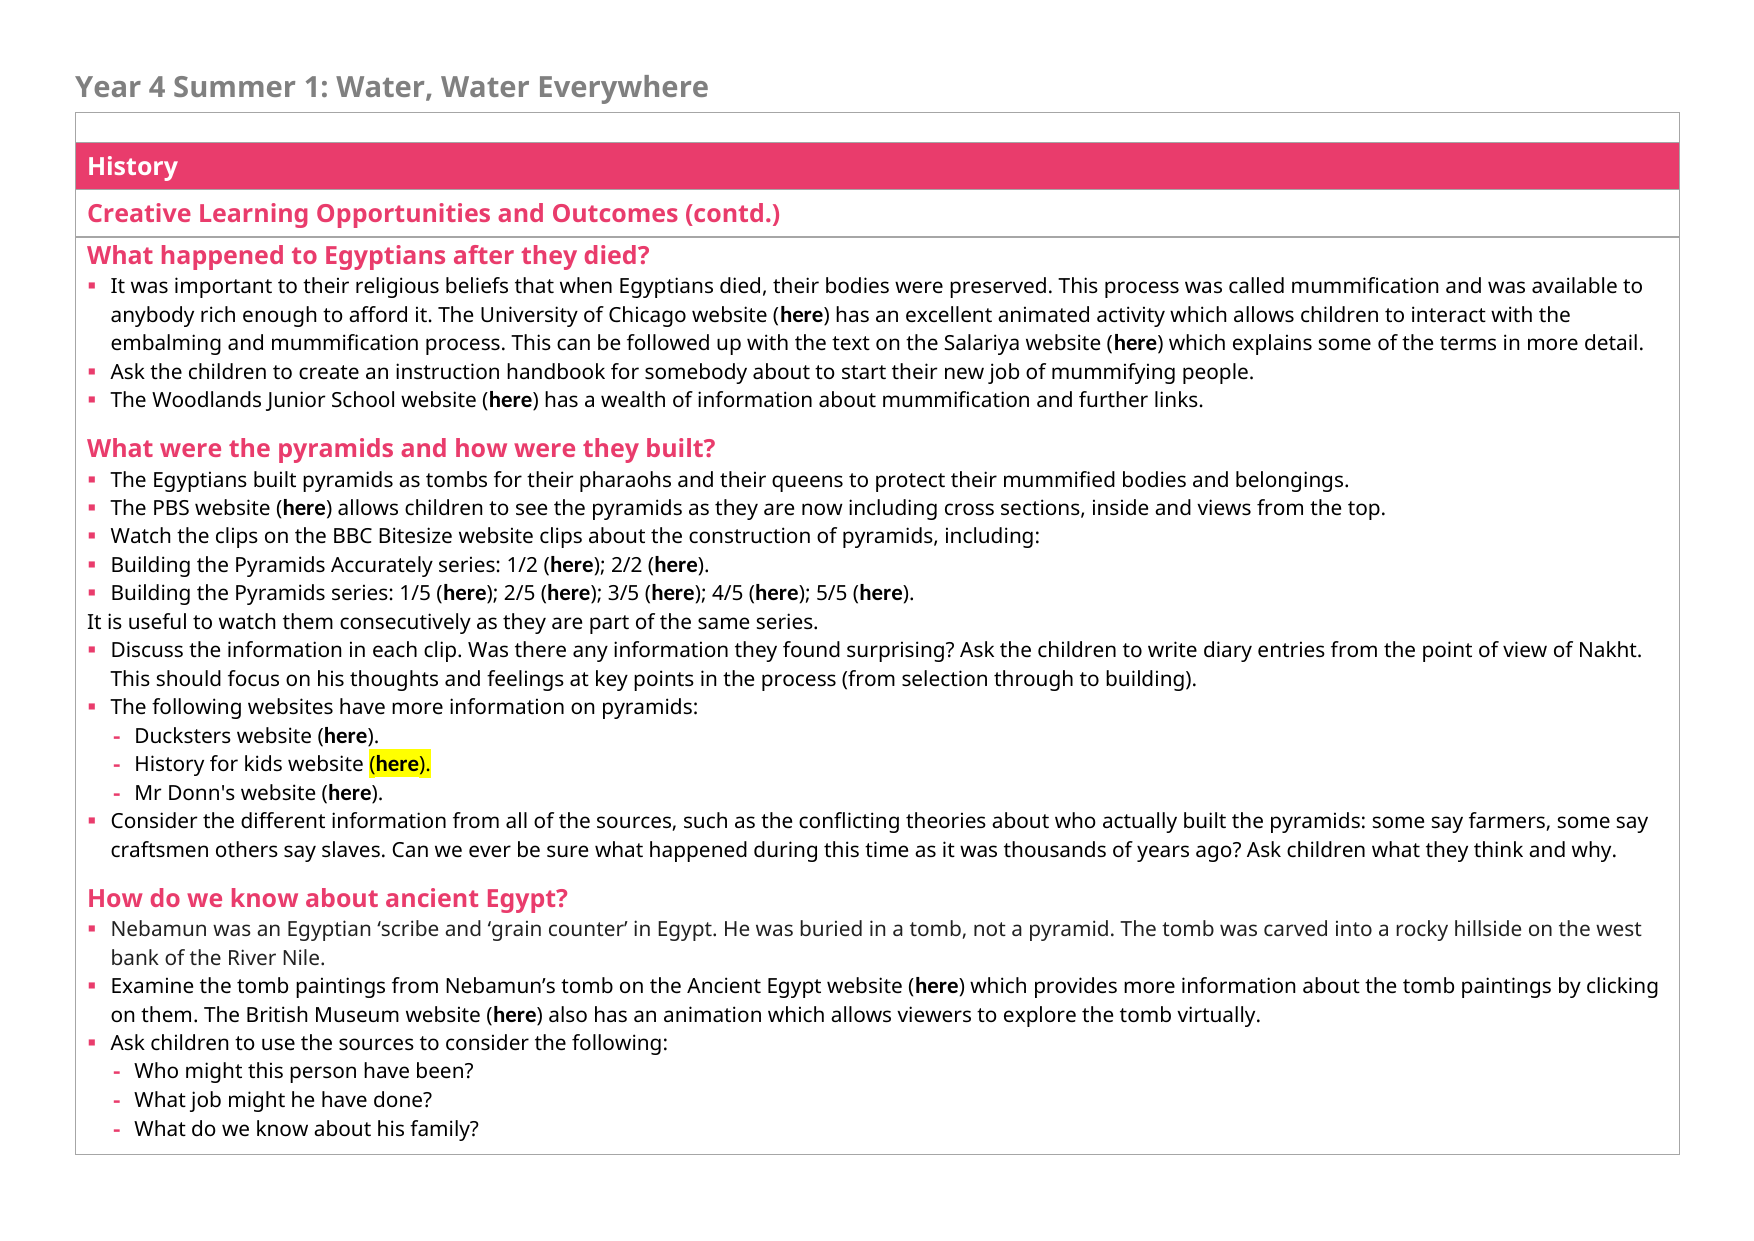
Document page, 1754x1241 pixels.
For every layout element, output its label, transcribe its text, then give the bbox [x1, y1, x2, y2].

table_cell Creative Learning Opportunities and Outcomes (contd.) [76, 190, 1679, 236]
table_cell History [76, 143, 1679, 189]
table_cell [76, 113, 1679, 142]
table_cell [76, 238, 1679, 1154]
